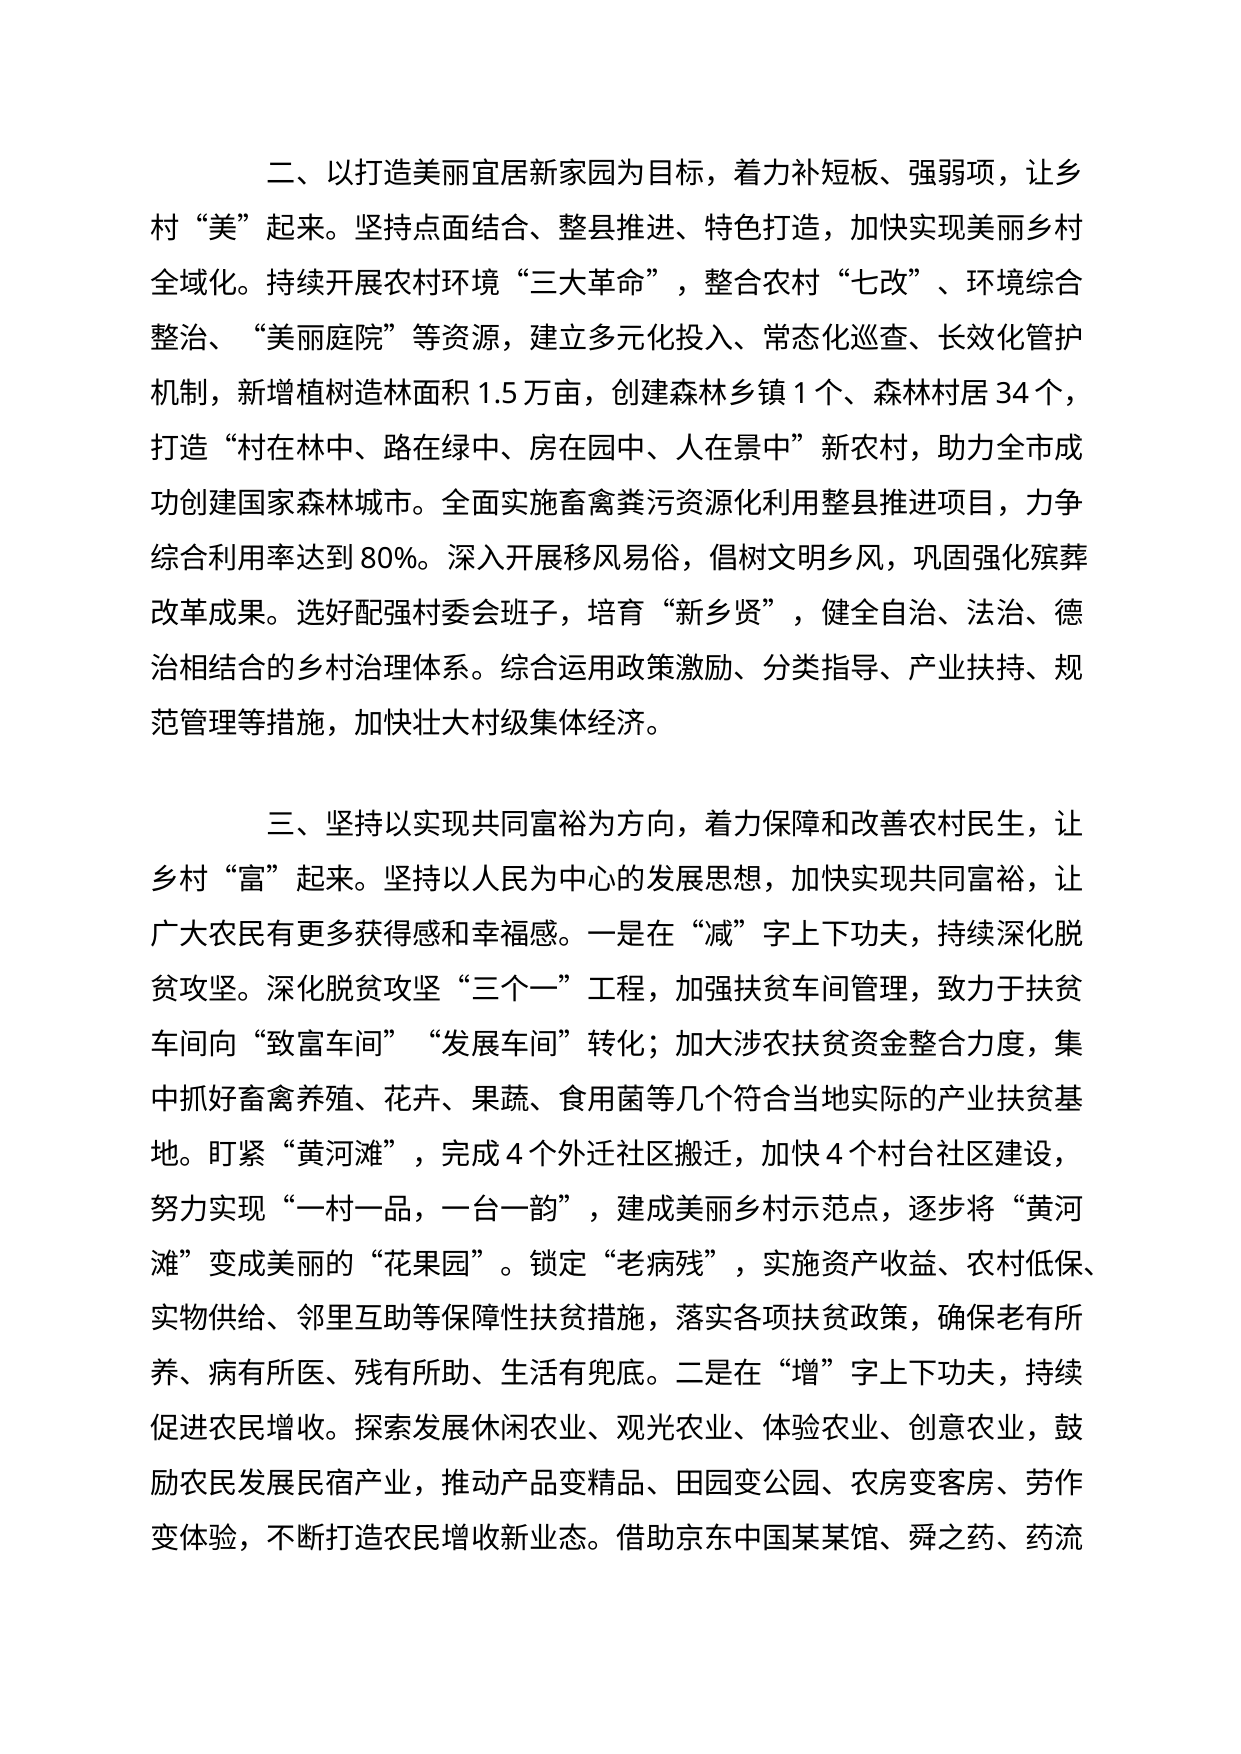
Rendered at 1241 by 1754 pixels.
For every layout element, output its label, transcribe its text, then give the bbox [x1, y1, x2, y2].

text 二、以打造美丽宜居新家园为目标，着力补短板、强弱项，让乡村“美”起来。坚持点面结合、整县推进、特色打造，加快实现美丽乡村全域化。持续开展农村环境“三大革命”，整合农村“七改”、环境综合整治、“美丽庭院”等资源，建立多元化投入、常态化巡查、长效化管护机制，新增植树造林面积1.5万亩，创建森林乡镇1个、森林村居34个，打造“村在林中、路在绿中、房在园中、人在景中”新农村，助力全市成功创建国家森林城市。全面实施畜禽粪污资源化利用整县推进项目，力争综合利用率达到80%。深入开展移风易俗，倡树文明乡风，巩固强化殡葬改革成果。选好配强村委会班子，培育“新乡贤”，健全自治、法治、德治相结合的乡村治理体系。综合运用政策激励、分类指导、产业扶持、规范管理等措施，加快壮大村级集体经济。 [150, 150, 1090, 741]
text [150, 801, 1090, 1557]
